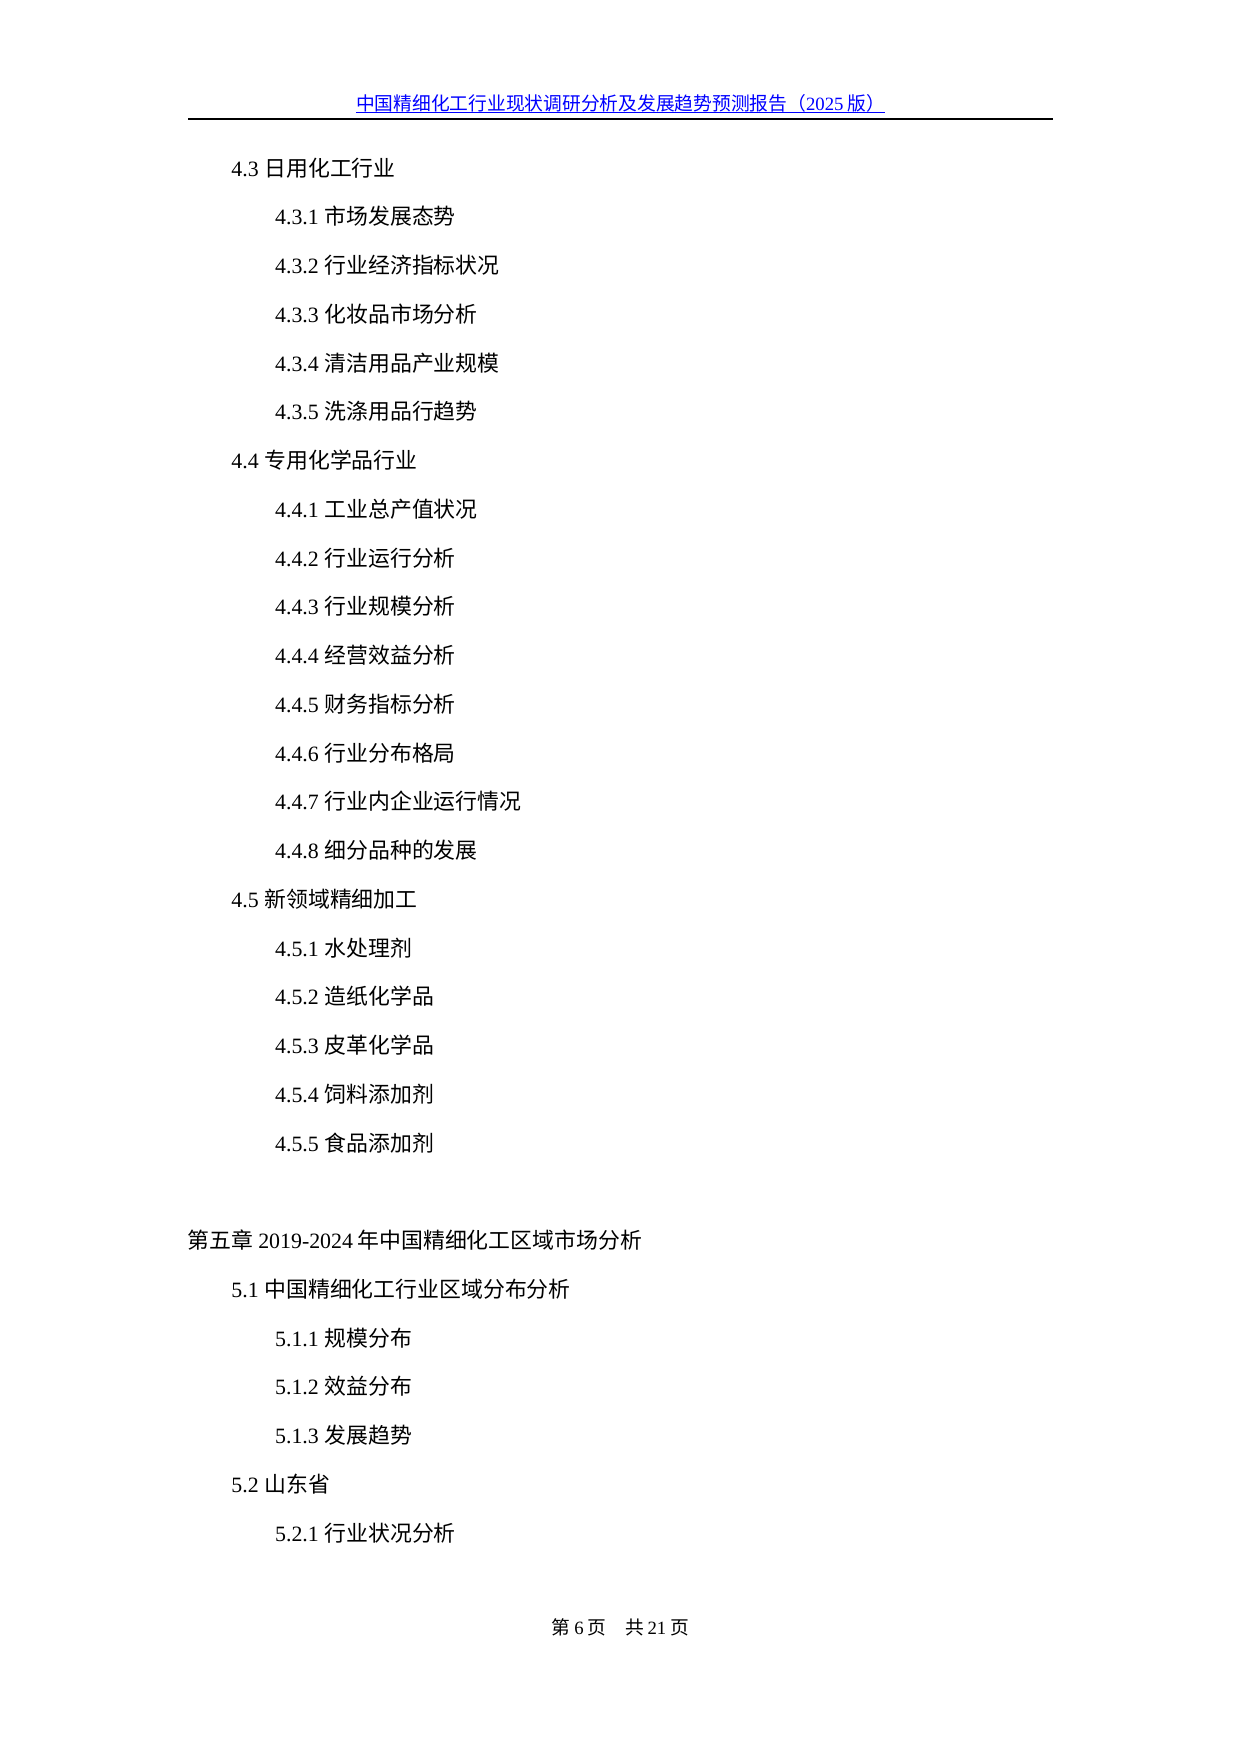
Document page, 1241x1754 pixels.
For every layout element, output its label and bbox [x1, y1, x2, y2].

text [187, 150, 1053, 1548]
